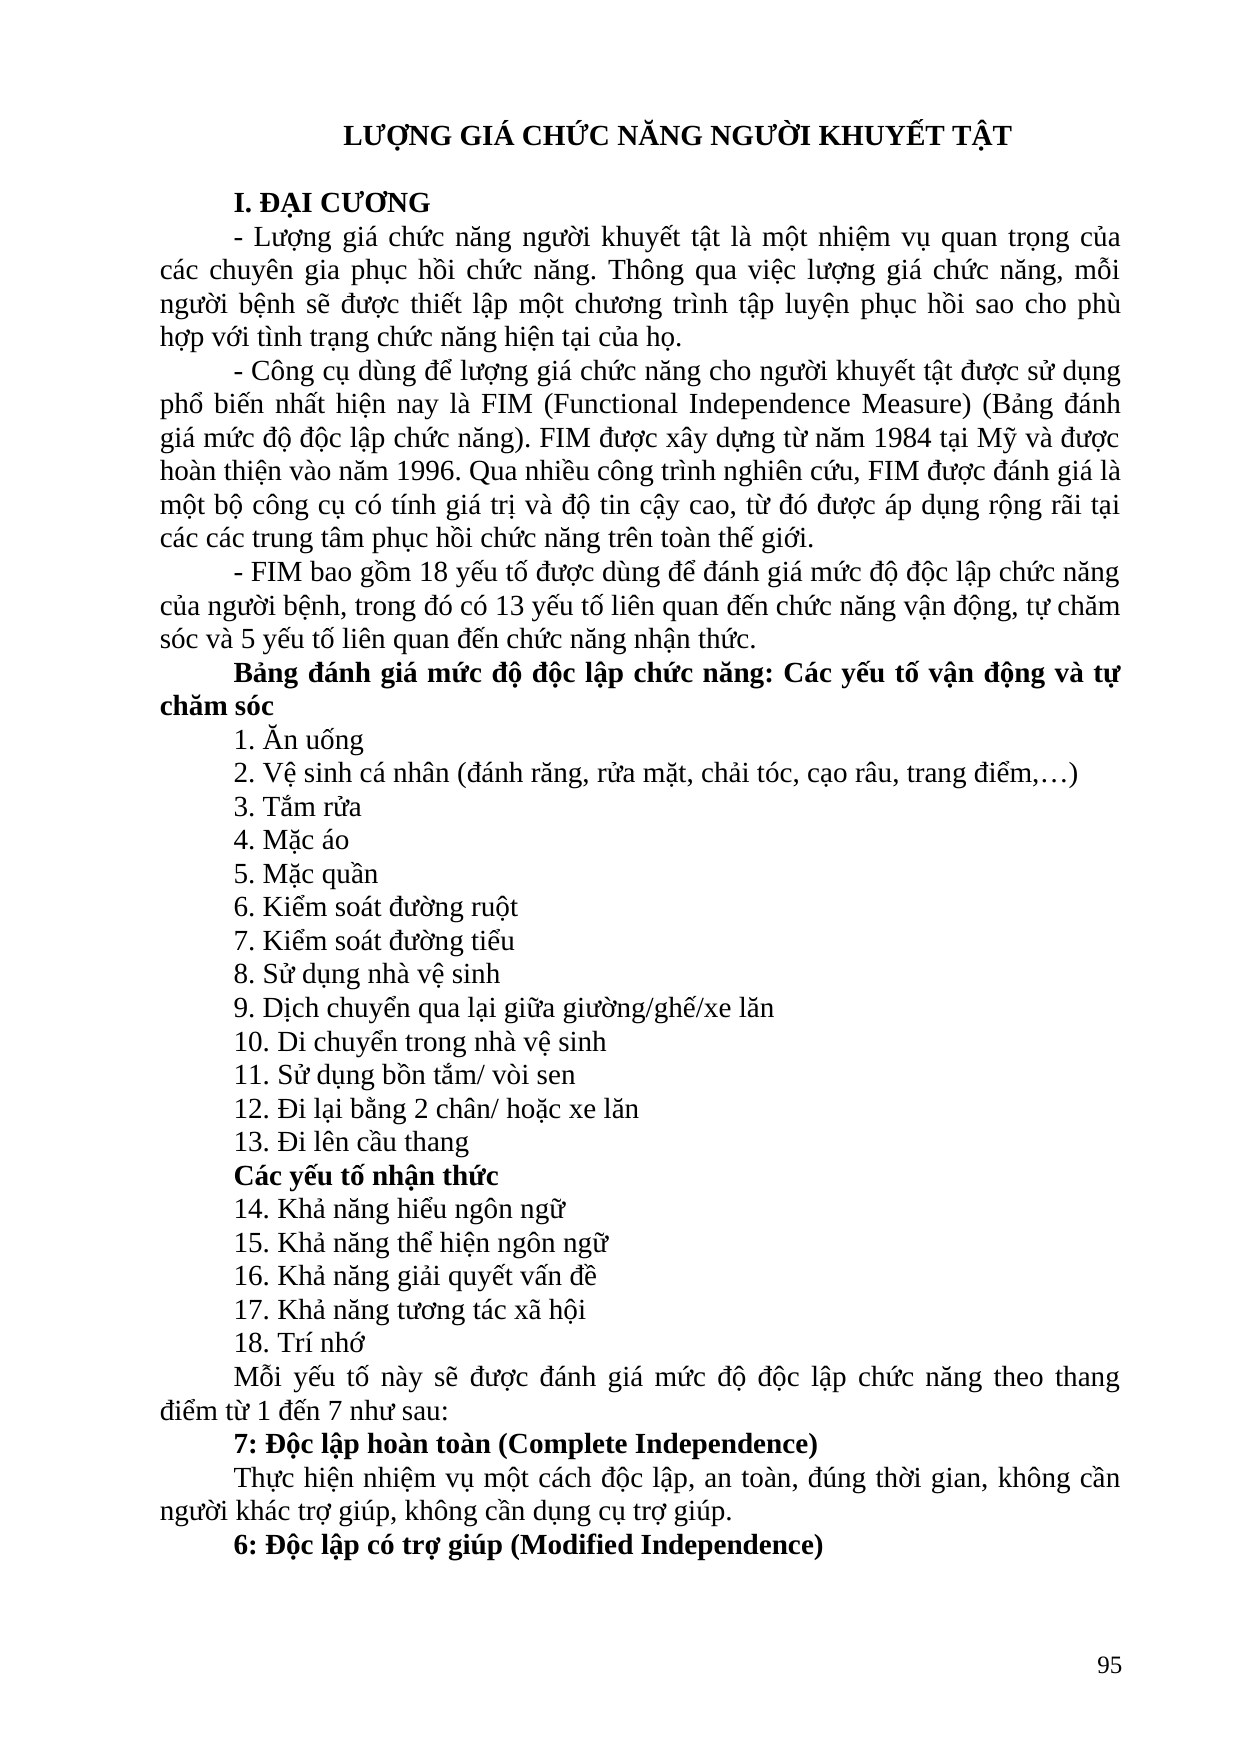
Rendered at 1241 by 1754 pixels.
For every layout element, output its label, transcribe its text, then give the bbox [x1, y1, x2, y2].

text 12. Đi lại bằng 2 chân/ hoặc xe lăn [159, 1091, 1122, 1124]
text 17. Khả năng tương tác xã hội [159, 1292, 1122, 1326]
text 6. Kiểm soát đường ruột [159, 889, 1122, 923]
text LƯỢNG GIÁ CHỨC NĂNG NGƯỜI KHUYẾT TẬT [159, 118, 1122, 152]
text 16. Khả năng giải quyết vấn đề [159, 1258, 1122, 1292]
text 3. Tắm rửa [159, 789, 1122, 822]
text 10. Di chuyển trong nhà vệ sinh [159, 1024, 1122, 1057]
text - Lượng giá chức năng người khuyết tật là một nhiệm vụ quan trọng của các chuyên gia phục hồi chức năng. Thông qua việc lượng giá chức năng, mỗi người bệnh sẽ được thiết lập một chương trình tập luyện phục hồi sao cho phù hợp với tình trạng chức năng hiện tại của họ. [159, 219, 1122, 353]
text 9. Dịch chuyển qua lại giữa giường/ghế/xe lăn [159, 990, 1122, 1024]
text 11. Sử dụng bồn tắm/ vòi sen [159, 1057, 1122, 1091]
text 13. Đi lên cầu thang [159, 1124, 1122, 1158]
text 1. Ăn uống [159, 722, 1122, 755]
text 7. Kiểm soát đường tiểu [159, 923, 1122, 957]
text 7: Độc lập hoàn toàn (Complete Independence) [159, 1426, 1122, 1460]
text 6: Độc lập có trợ giúp (Modified Independence) [159, 1527, 1122, 1560]
text - FIM bao gồm 18 yếu tố được dùng để đánh giá mức độ độc lập chức năng của người bệnh, trong đó có 13 yếu tố liên quan đến chức năng vận động, tự chăm sóc và 5 yếu tố liên quan đến chức năng nhận thức. [159, 554, 1122, 655]
text Bảng đánh giá mức độ độc lập chức năng: Các yếu tố vận động và tự chăm sóc [159, 655, 1122, 722]
text Thực hiện nhiệm vụ một cách độc lập, an toàn, đúng thời gian, không cần người khác trợ giúp, không cần dụng cụ trợ giúp. [159, 1460, 1122, 1527]
text 15. Khả năng thể hiện ngôn ngữ [159, 1225, 1122, 1258]
text Các yếu tố nhận thức [159, 1158, 1122, 1191]
text 4. Mặc áo [159, 822, 1122, 856]
text - Công cụ dùng để lượng giá chức năng cho người khuyết tật được sử dụng phổ biến nhất hiện nay là FIM (Functional Independence Measure) (Bảng đánh giá mức độ độc lập chức năng). FIM được xây dựng từ năm 1984 tại Mỹ và được hoàn thiện vào năm 1996. Qua nhiều công trình nghiên cứu, FIM được đánh giá là một bộ công cụ có tính giá trị và độ tin cậy cao, từ đó được áp dụng rộng rãi tại các các trung tâm phục hồi chức năng trên toàn thế giới. [159, 353, 1122, 554]
text 14. Khả năng hiểu ngôn ngữ [159, 1191, 1122, 1225]
text Mỗi yếu tố này sẽ được đánh giá mức độ độc lập chức năng theo thang điểm từ 1 đến 7 như sau: [159, 1359, 1122, 1426]
text 18. Trí nhớ [159, 1326, 1122, 1359]
text 2. Vệ sinh cá nhân (đánh răng, rửa mặt, chải tóc, cạo râu, trang điểm,…) [159, 755, 1122, 789]
text 8. Sử dụng nhà vệ sinh [159, 957, 1122, 990]
text 5. Mặc quần [159, 856, 1122, 889]
text I. ĐẠI CƯƠNG [159, 185, 1122, 219]
